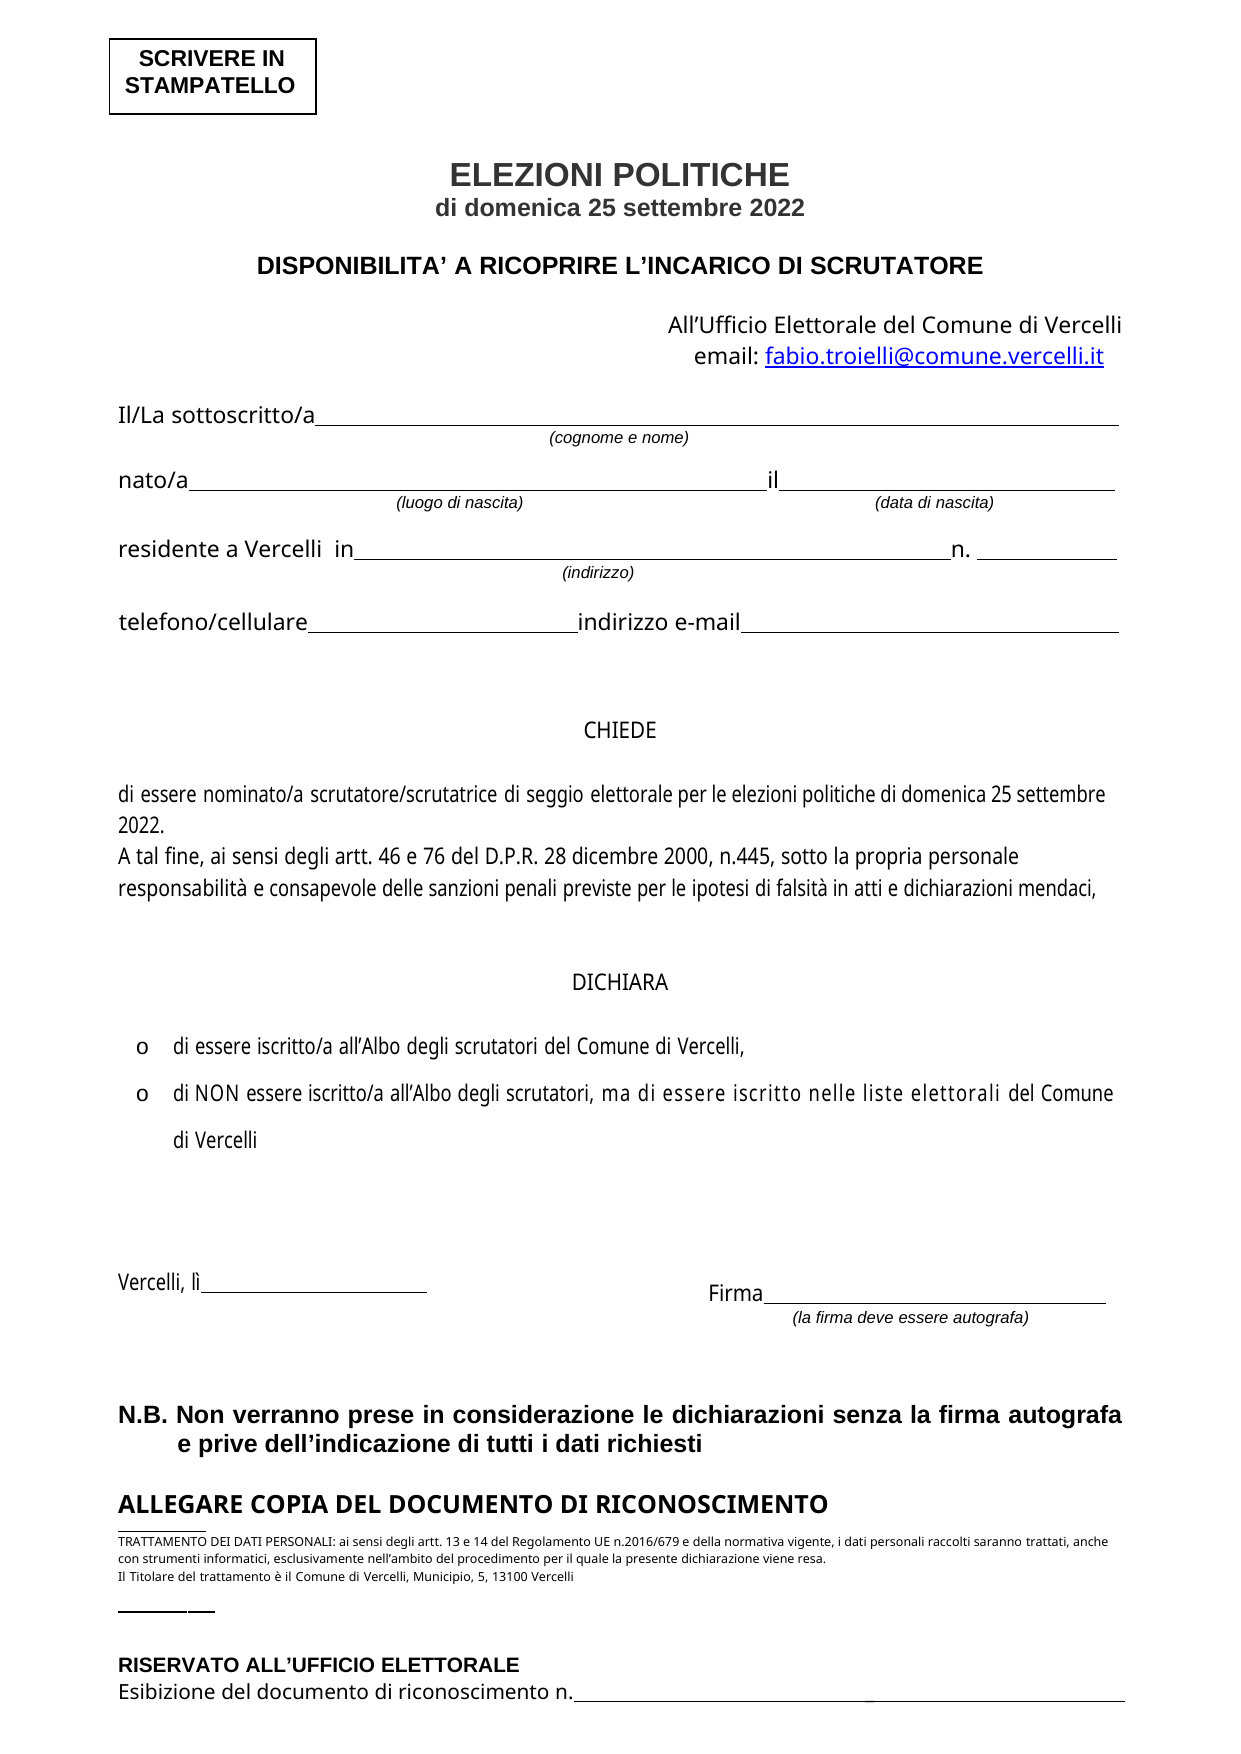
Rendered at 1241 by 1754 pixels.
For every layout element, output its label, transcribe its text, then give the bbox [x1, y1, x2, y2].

text DICHIARA [344, 966, 896, 998]
text di domenica 25 settembre 2022 DISPONIBILITA’ A RICOPRIRE L’INCARICO DI SCRUTATORE [257, 193, 983, 280]
text Vercelli, lì [118, 1266, 430, 1297]
text Firma [688, 1277, 1127, 1308]
text residente a Vercelli in n. [118, 537, 1136, 563]
text nato/a il [118, 467, 1136, 493]
text Il/La sottoscritto/a [118, 402, 1136, 428]
text (cognome e nome) [344, 428, 896, 448]
text telefono/cellulare indirizzo e-mail [98, 606, 1119, 637]
text (luogo di nascita) (data di nascita) [396, 493, 1136, 512]
text All’Ufficio Elettorale del Comune di Vercelli [98, 309, 1122, 340]
text ALLEGARE COPIA DEL DOCUMENTO DI RICONOSCIMENTO [118, 1487, 1136, 1521]
text Esibizione del documento di riconoscimento n. _ [118, 1677, 1136, 1705]
text A tal fine, ai sensi degli artt. 46 e 76 del D.P.R. 28 dicembre 2000, n.445, sotto la propria personale responsabilità e consapevole delle sanzioni penali previste per le ipotesi di falsità in atti e dichiarazioni mendaci, [118, 840, 1136, 903]
text TRATTAMENTO DEI DATI PERSONALI: ai sensi degli artt. 13 e 14 del Regolamento UE n.2016/679 e della normativa vigente, i dati personali raccolti saranno trattati, anche con strumenti informatici, esclusivamente nell’ambito del procedimento per il quale la presente dichiarazione viene resa. [118, 1533, 1109, 1567]
text di essere nominato/a scrutatore/scrutatrice di seggio elettorale per le elezioni politiche di domenica 25 settembre 2022. [118, 777, 1136, 840]
title ELEZIONI POLITICHE [344, 155, 896, 193]
text N.B. Non verranno prese in considerazione le dichiarazioni senza la firma autografa e prive dell’indicazione di tutti i dati richiesti [118, 1400, 1123, 1457]
text CHIEDE [344, 714, 896, 746]
list di NON essere iscritto/a all’Albo degli scrutatori, ma di essere iscritto nelle liste elettorali del Comune di Vercelli [135, 1077, 1131, 1155]
list di essere iscritto/a all’Albo degli scrutatori del Comune di Vercelli, [135, 1030, 896, 1061]
text (la firma deve essere autografa) [791, 1308, 1031, 1327]
text email: fabio.troielli@comune.vercelli.it [676, 340, 1122, 371]
text (indirizzo) [302, 563, 896, 582]
text Il Titolare del trattamento è il Comune di Vercelli, Municipio, 5, 13100 Vercelli [118, 1568, 1136, 1585]
text RISERVATO ALL’UFFICIO ELETTORALE [118, 1655, 1136, 1677]
